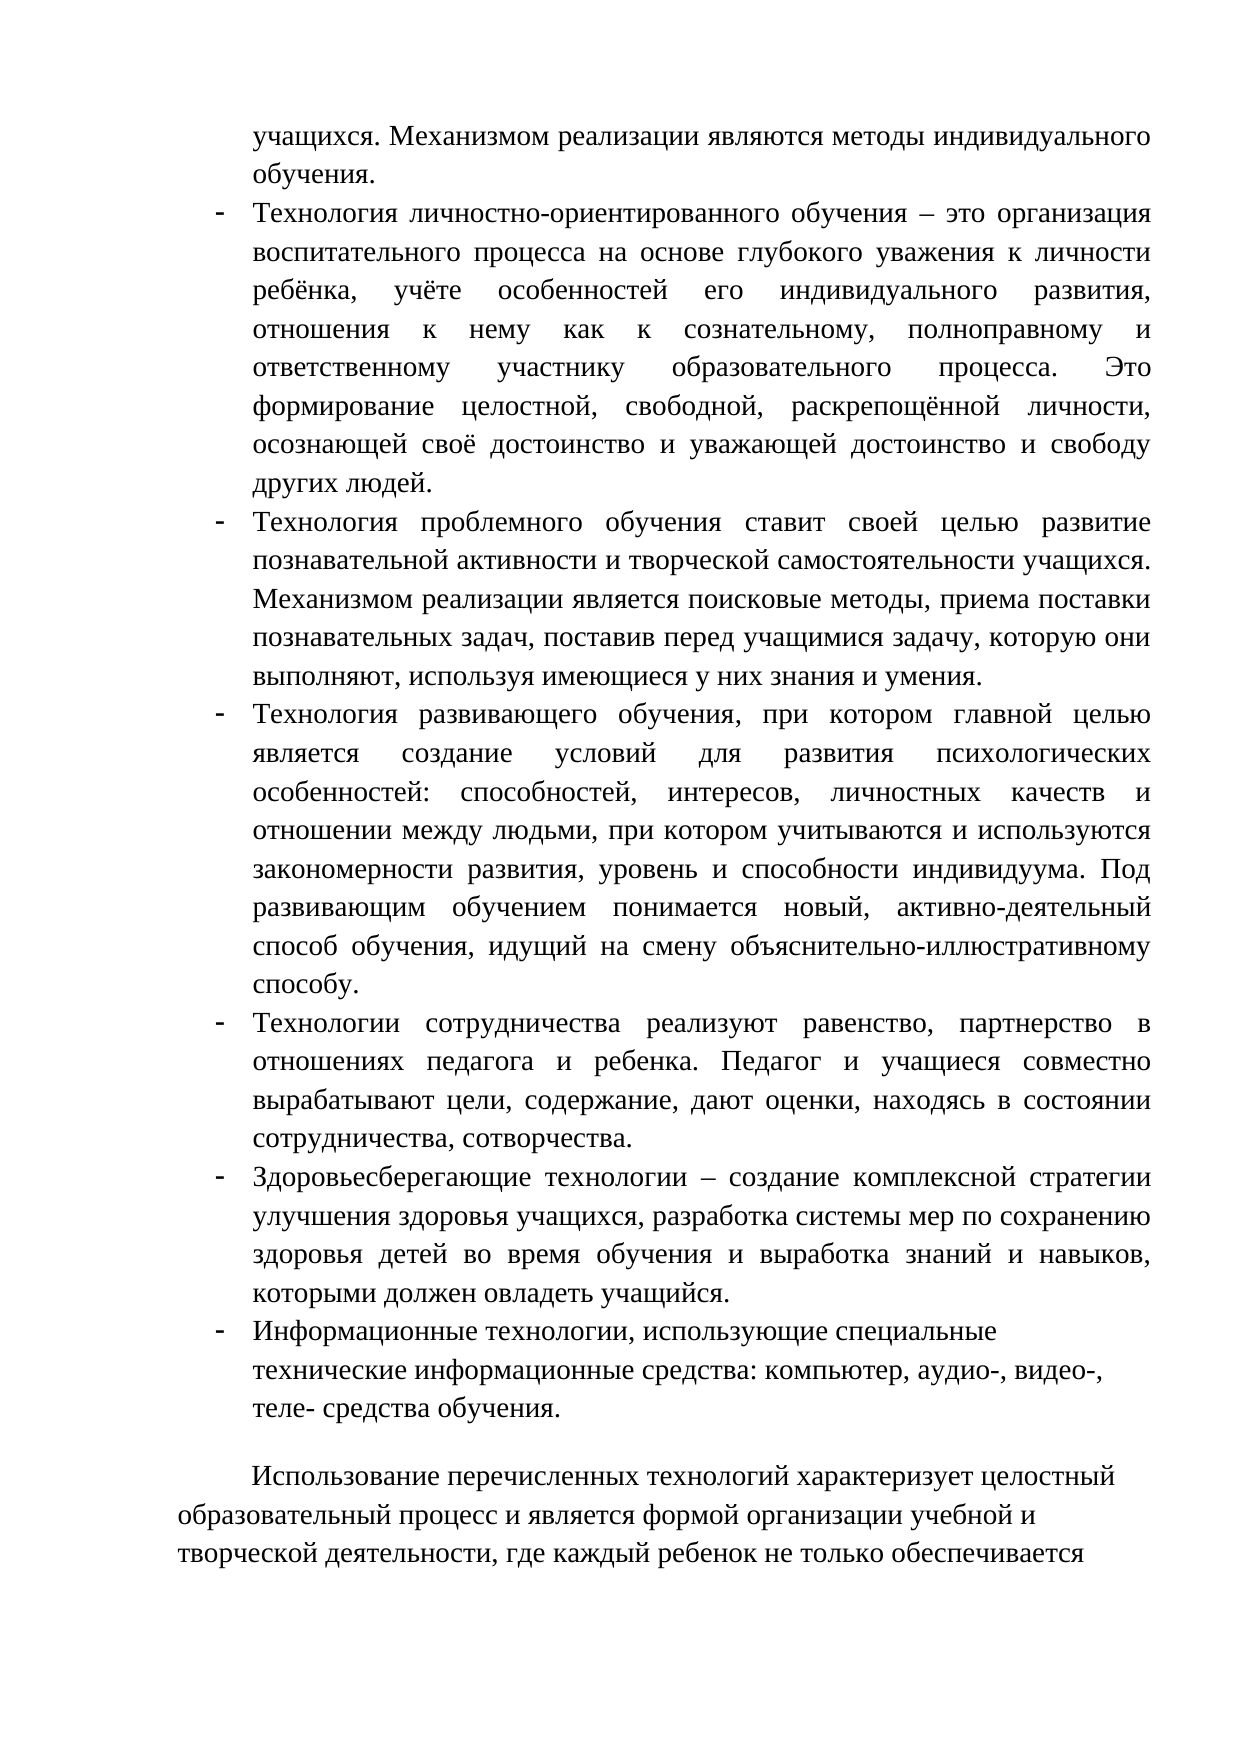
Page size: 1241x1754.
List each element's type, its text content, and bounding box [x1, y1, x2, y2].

list Технологии сотрудничества реализуют равенство, партнерство в отношениях педагога и ребенка. Педагог и учащиеся совместно вырабатывают цели, содержание, дают оценки, находясь в состоянии сотрудничества, сотворчества. [215, 1005, 1152, 1154]
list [215, 118, 1152, 190]
list Здоровьесберегающие технологии – создание комплексной стратегии улучшения здоровья учащихся, разработка системы мер по сохранению здоровья детей во время обучения и выработка знаний и навыков, которыми должен овладеть учащийся. [215, 1159, 1152, 1308]
list Технология проблемного обучения ставит своей целью развитие познавательной активности и творческой самостоятельности учащихся. Механизмом реализации является поисковые методы, приема поставки познавательных задач, поставив перед учащимися задачу, которую они выполняют, используя имеющиеся у них знания и умения. [215, 504, 1152, 691]
list Технология личностно-ориентированного обучения – это организация воспитательного процесса на основе глубокого уважения к личности ребёнка, учёте особенностей его индивидуального развития, отношения к нему как к сознательному, полноправному и ответственному участнику образовательного процесса. Это формирование целостной, свободной, раскрепощённой личности, осознающей своё достоинство и уважающей достоинство и свободу других людей. [215, 195, 1152, 499]
list Информационные технологии, использующие специальные технические информационные средства: компьютер, аудио-, видео-, теле- средства обучения. [215, 1313, 1152, 1424]
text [177, 1458, 1152, 1569]
list Технология развивающего обучения, при котором главной целью является создание условий для развития психологических особенностей: способностей, интересов, личностных качеств и отношении между людьми, при котором учитываются и используются закономерности развития, уровень и способности индивидуума. Под развивающим обучением понимается новый, активно-деятельный способ обучения, идущий на смену объяснительно-иллюстративному способу. [215, 696, 1152, 1000]
